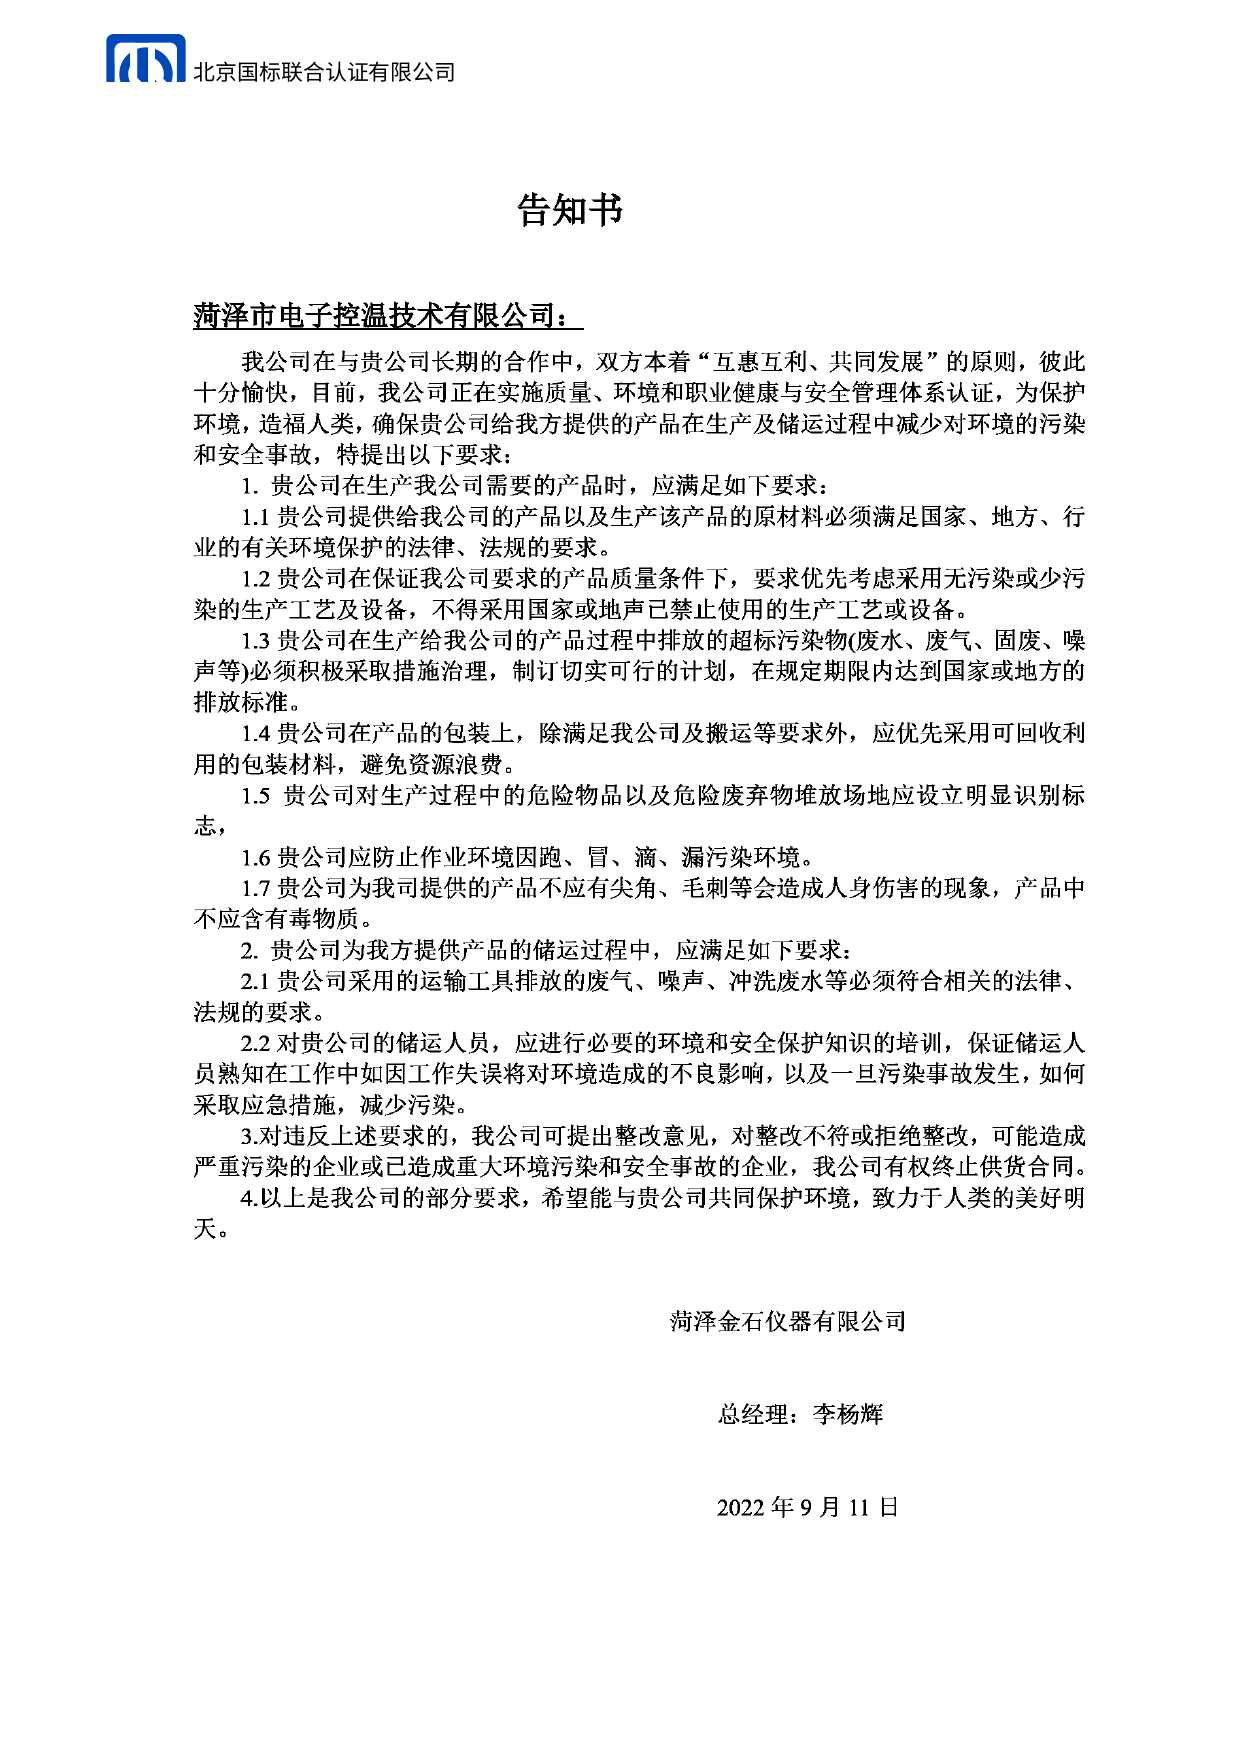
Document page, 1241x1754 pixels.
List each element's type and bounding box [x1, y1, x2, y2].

picture [106, 34, 186, 82]
